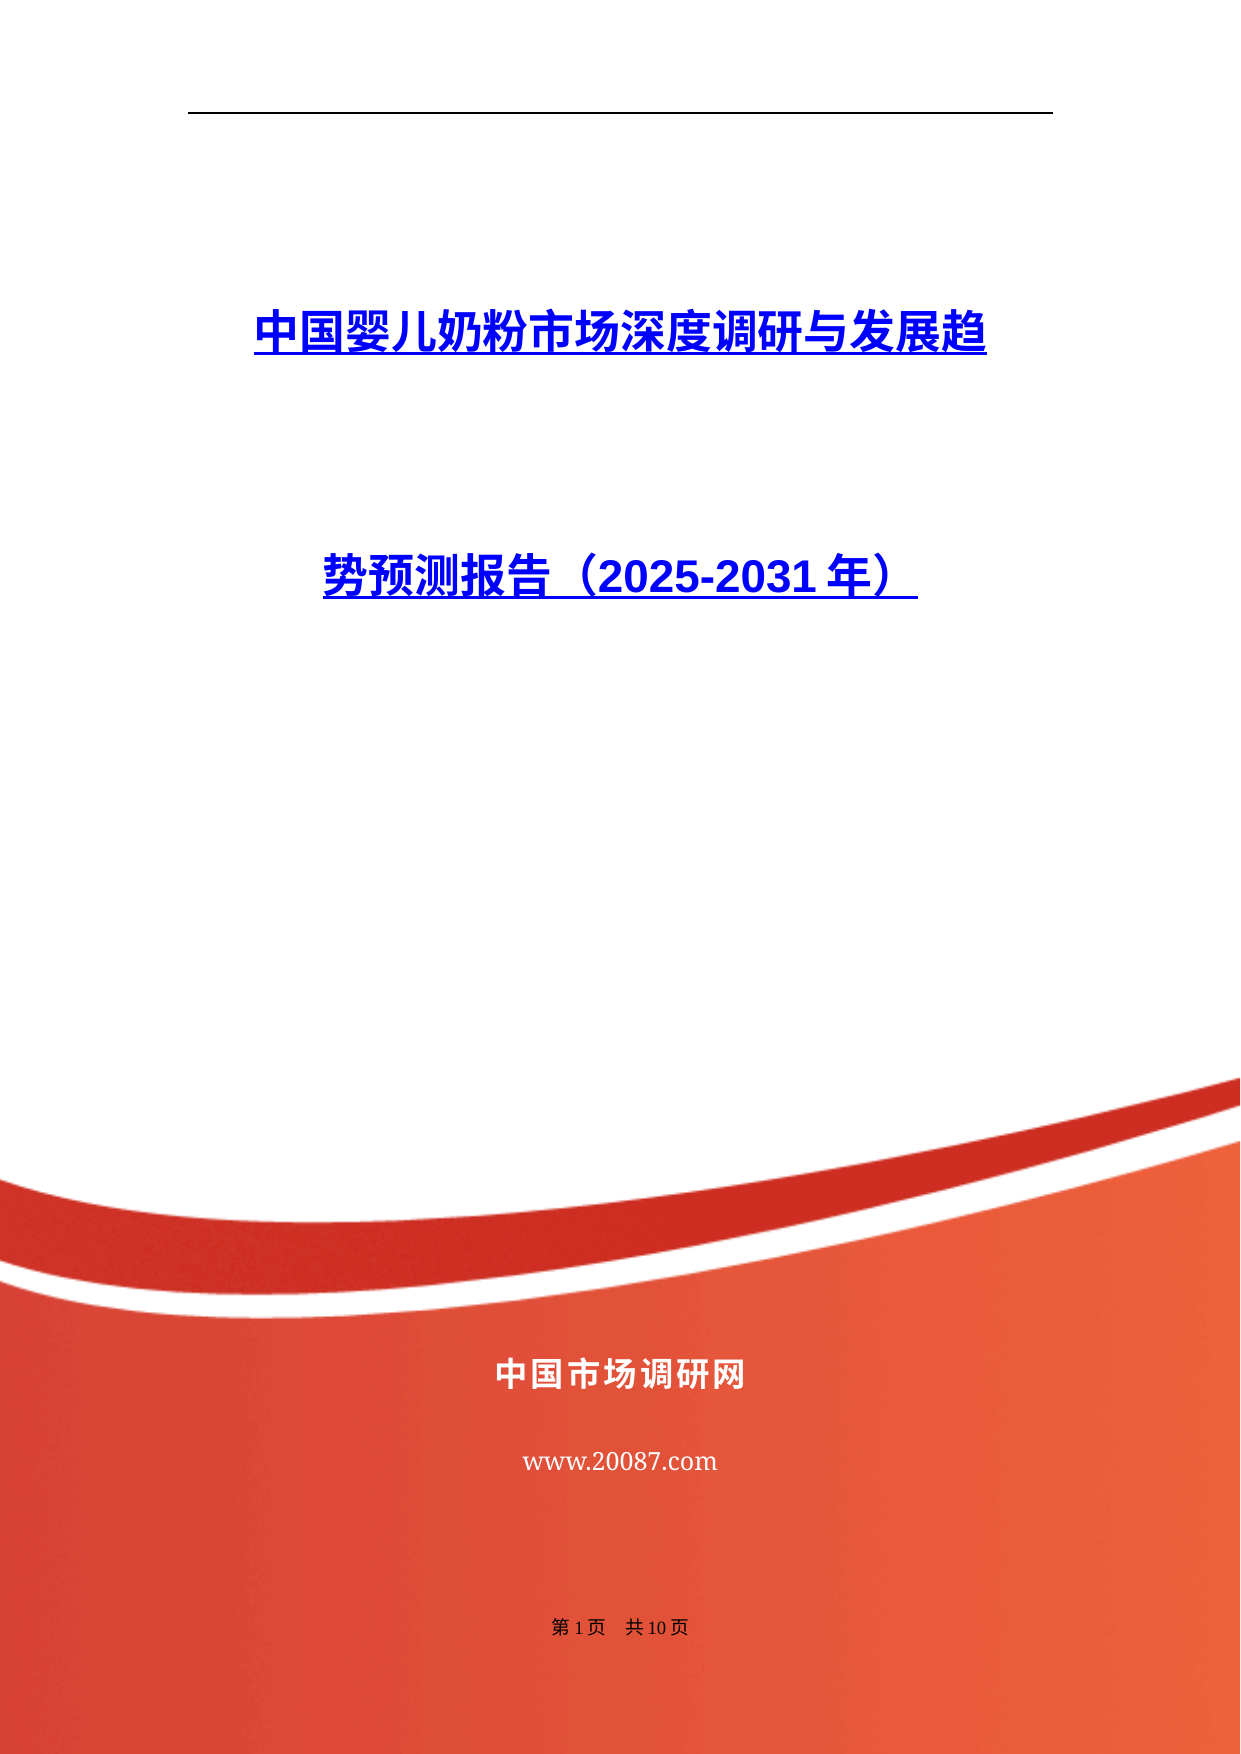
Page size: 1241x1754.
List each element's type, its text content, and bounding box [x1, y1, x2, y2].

picture [0, 1006, 1241, 1754]
text www.20087.com [187, 1428, 1053, 1493]
table_header 中国婴儿奶粉市场深度调研与发展趋势预测报告（2025-2031年） [188, 207, 1053, 773]
subtitle 中国市场调研网 [187, 1339, 1053, 1404]
